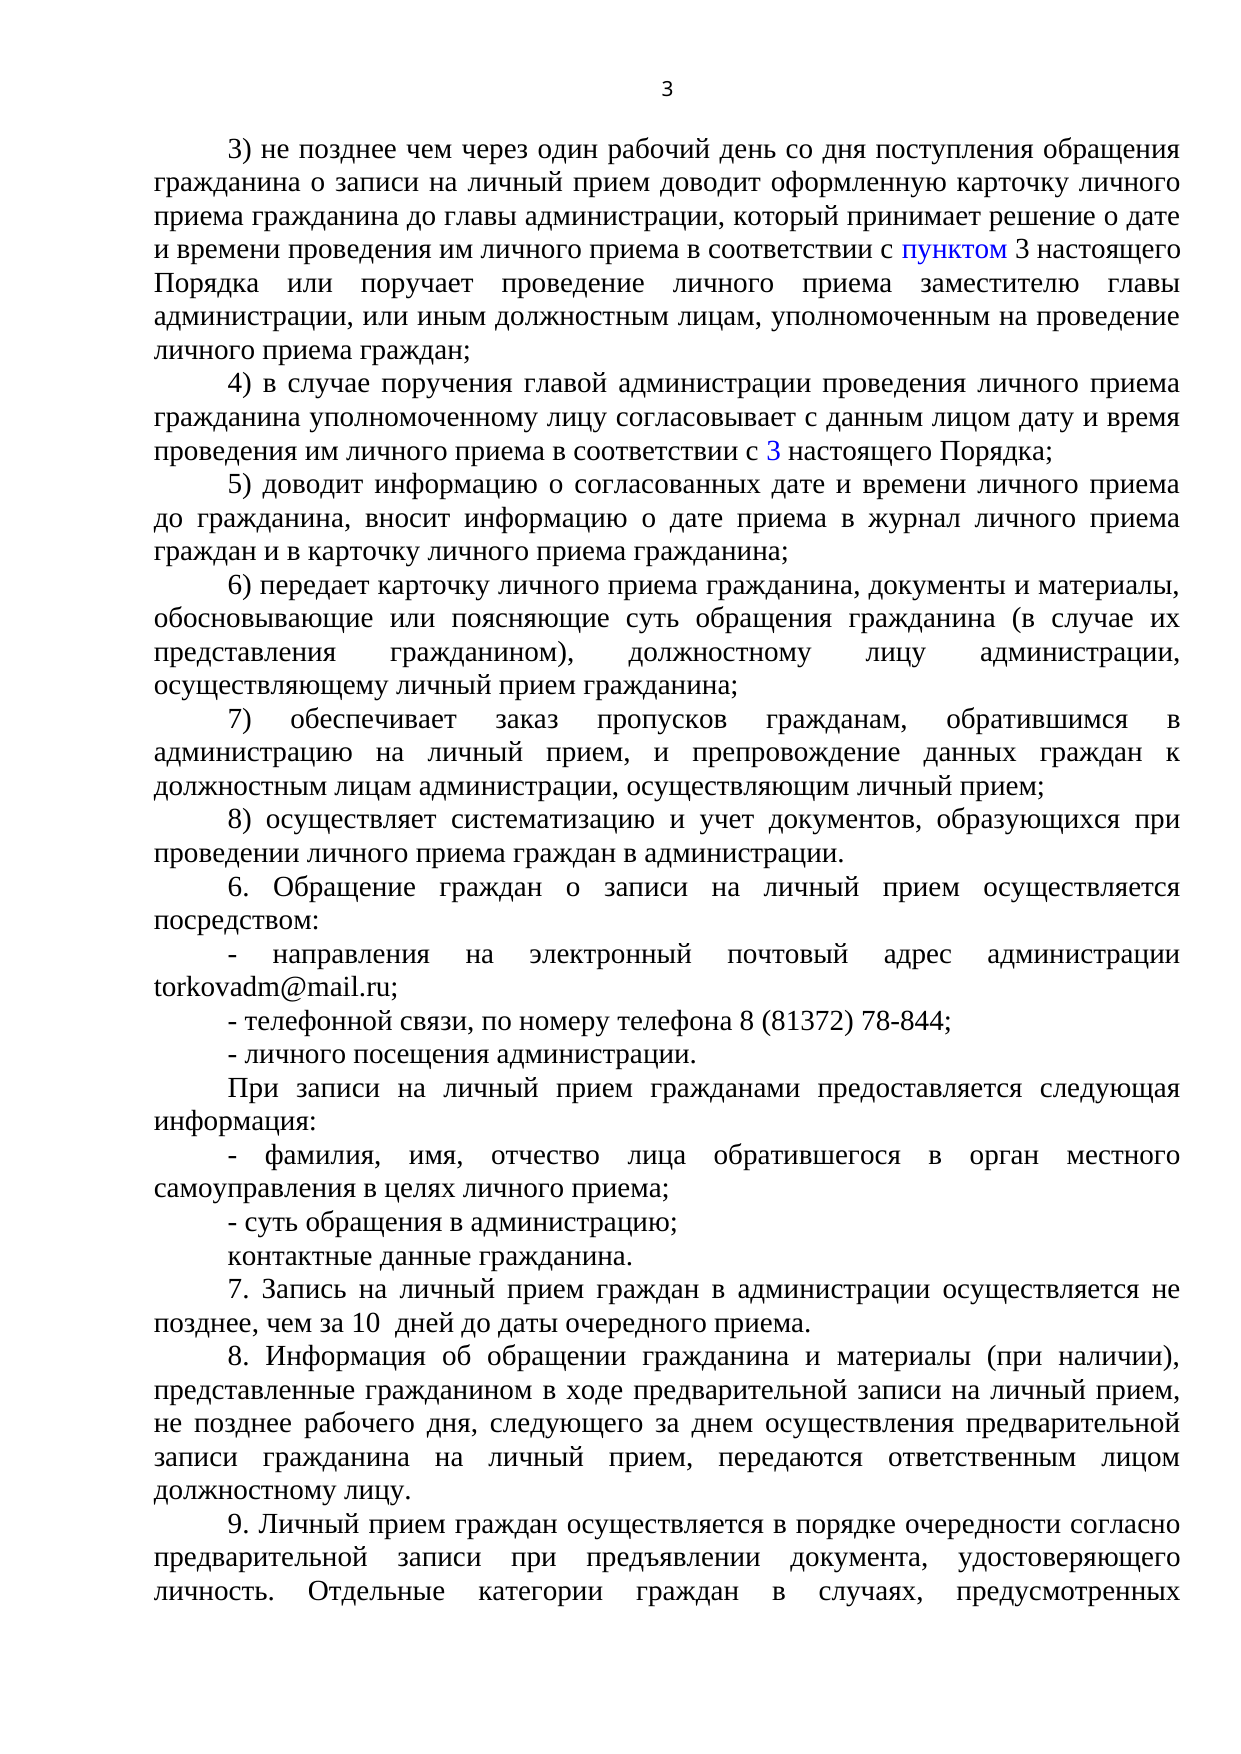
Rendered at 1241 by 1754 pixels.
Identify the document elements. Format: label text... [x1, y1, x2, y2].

text 6) передает карточку личного приема гражданина, документы и материалы, обосновывающие или поясняющие суть обращения гражданина (в случае их представления гражданином), должностному лицу администрации, осуществляющему личный прием гражданина; [153, 567, 1181, 701]
text - фамилия, имя, отчество лица обратившегося в орган местного самоуправления в целях личного приема; [153, 1137, 1181, 1204]
text - телефонной связи, по номеру телефона 8 (81372) 78-844; [153, 1003, 1181, 1036]
text 3) не позднее чем через один рабочий день со дня поступления обращения гражданина о записи на личный прием доводит оформленную карточку личного приема гражданина до главы администрации, который принимает решение о дате и времени проведения им личного приема в соответствии с пунктом 3 настоящего Порядка или поручает проведение личного приема заместителю главы администрации, или иным должностным лицам, уполномоченным на проведение личного приема граждан; [153, 131, 1181, 366]
text 7) обеспечивает заказ пропусков гражданам, обратившимся в администрацию на личный прием, и препровождение данных граждан к должностным лицам администрации, осуществляющим личный прием; [153, 701, 1181, 802]
text - направления на электронный почтовый адрес администрации torkovadm@mail.ru; [153, 936, 1181, 1003]
text 5) доводит информацию о согласованных дате и времени личного приема до гражданина, вносит информацию о дате приема в журнал личного приема граждан и в карточку личного приема гражданина; [153, 466, 1181, 567]
text 8. Информация об обращении гражданина и материалы (при наличии), представленные гражданином в ходе предварительной записи на личный прием, не позднее рабочего дня, следующего за днем осуществления предварительной записи гражданина на личный прием, передаются ответственным лицом должностному лицу. [153, 1338, 1181, 1506]
text 6. Обращение граждан о записи на личный прием осуществляется посредством: [153, 869, 1181, 936]
text контактные данные гражданина. [153, 1238, 1181, 1271]
text - суть обращения в администрацию; [153, 1204, 1181, 1238]
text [153, 1506, 1181, 1607]
text 8) осуществляет систематизацию и учет документов, образующихся при проведении личного приема граждан в администрации. [153, 802, 1181, 869]
text - личного посещения администрации. [153, 1036, 1181, 1070]
text 7. Запись на личный прием граждан в администрации осуществляется не позднее, чем за 10 дней до даты очередного приема. [153, 1271, 1181, 1338]
text 4) в случае поручения главой администрации проведения личного приема гражданина уполномоченному лицу согласовывает с данным лицом дату и время проведения им личного приема в соответствии с 3 настоящего Порядка; [153, 366, 1181, 466]
text При записи на личный прием гражданами предоставляется следующая информация: [153, 1070, 1181, 1137]
